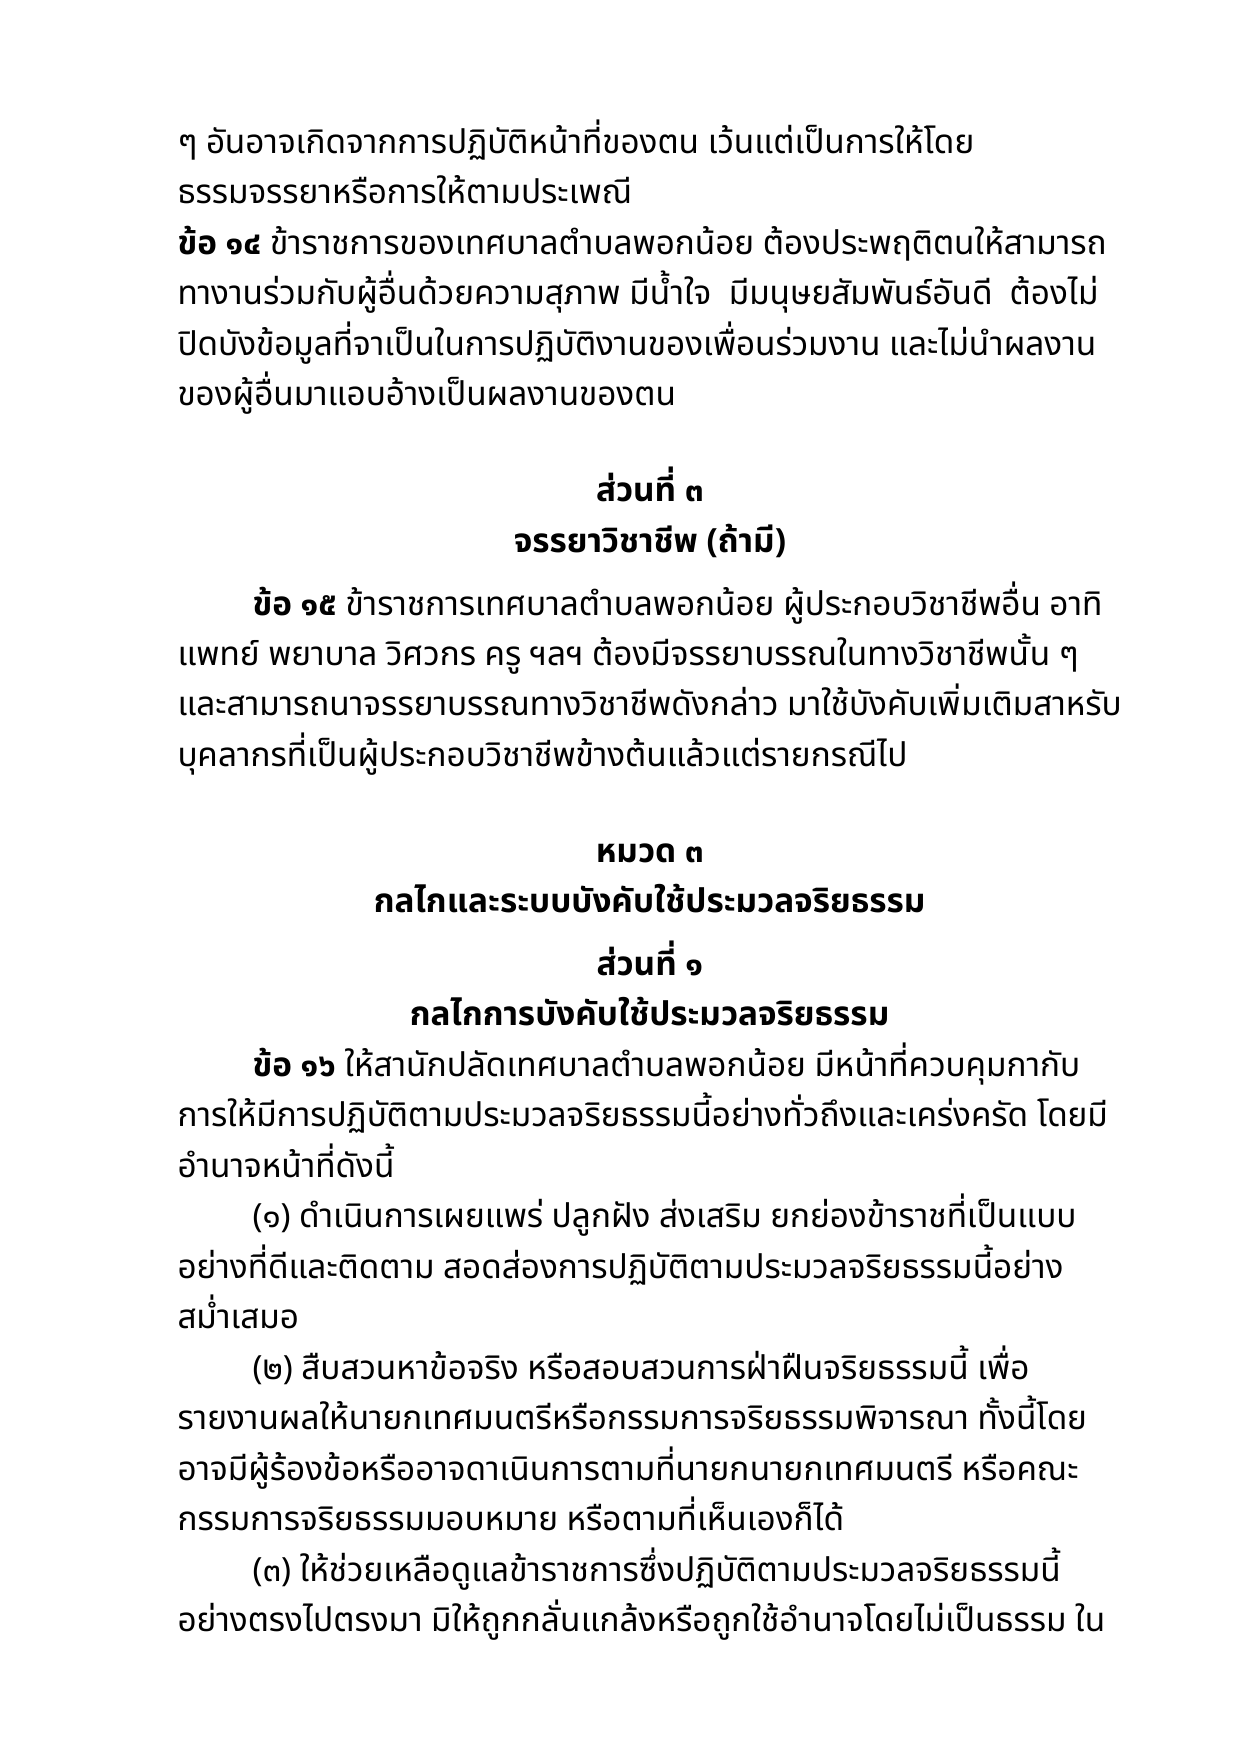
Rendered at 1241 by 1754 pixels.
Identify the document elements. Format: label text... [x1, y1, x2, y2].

text (๑) ดำเนินการเผยแพร่ ปลูกฝัง ส่งเสริม ยกย่องข้าราชที่เป็นแบบอย่างที่ดีและติดตาม สอดส่องการปฏิบัติตามประมวลจริยธรรมนี้อย่างสม่ำเสมอ [177, 1192, 1122, 1343]
text (๒) สืบสวนหาข้อจริง หรือสอบสวนการฝ่าฝืนจริยธรรมนี้ เพื่อรายงานผลให้นายกเทศมนตรีหรือกรรมการจริยธรรมพิจารณา ทั้งนี้โดยอาจมีผู้ร้องข้อหรืออาจดาเนินการตามที่นายกนายกเทศมนตรี หรือคณะกรรมการจริยธรรมมอบหมาย หรือตามที่เห็นเองก็ได้ [177, 1343, 1122, 1545]
text หมวด ๓ [177, 827, 1122, 877]
text ส่วนที่ ๑ [177, 940, 1122, 990]
text ข้อ ๑๖ ให้สานักปลัดเทศบาลตำบลพอกน้อย มีหน้าที่ควบคุมกากับการให้มีการปฏิบัติตามประมวลจริยธรรมนี้อย่างทั่วถึงและเคร่งครัด โดยมีอำนาจหน้าที่ดังนี้ [177, 1041, 1122, 1192]
text ส่วนที่ ๓ [177, 466, 1122, 516]
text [177, 1545, 1122, 1646]
text ข้อ ๑๔ ข้าราชการของเทศบาลตำบลพอกน้อย ต้องประพฤติตนให้สามารถทางานร่วมกับผู้อื่นด้วยความสุภาพ มีน้ำใจ มีมนุษยสัมพันธ์อันดี ต้องไม่ปิดบังข้อมูลที่จาเป็นในการปฏิบัติงานของเพื่อนร่วมงาน และไม่นำผลงานของผู้อื่นมาแอบอ้างเป็นผลงานของตน [177, 219, 1122, 421]
text จรรยาวิชาชีพ (ถ้ามี) [177, 516, 1122, 567]
text กลไกและระบบบังคับใช้ประมวลจริยธรรม [177, 877, 1122, 927]
text กลไกการบังคับใช้ประมวลจริยธรรม [177, 990, 1122, 1041]
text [177, 118, 1122, 219]
text ข้อ ๑๕ ข้าราชการเทศบาลตำบลพอกน้อย ผู้ประกอบวิชาชีพอื่น อาทิ แพทย์ พยาบาล วิศวกร ครู ฯลฯ ต้องมีจรรยาบรรณในทางวิชาชีพนั้น ๆ และสามารถนาจรรยาบรรณทางวิชาชีพดังกล่าว มาใช้บังคับเพิ่มเติมสาหรับบุคลากรที่เป็นผู้ประกอบวิชาชีพข้างต้นแล้วแต่รายกรณีไป [177, 579, 1122, 781]
